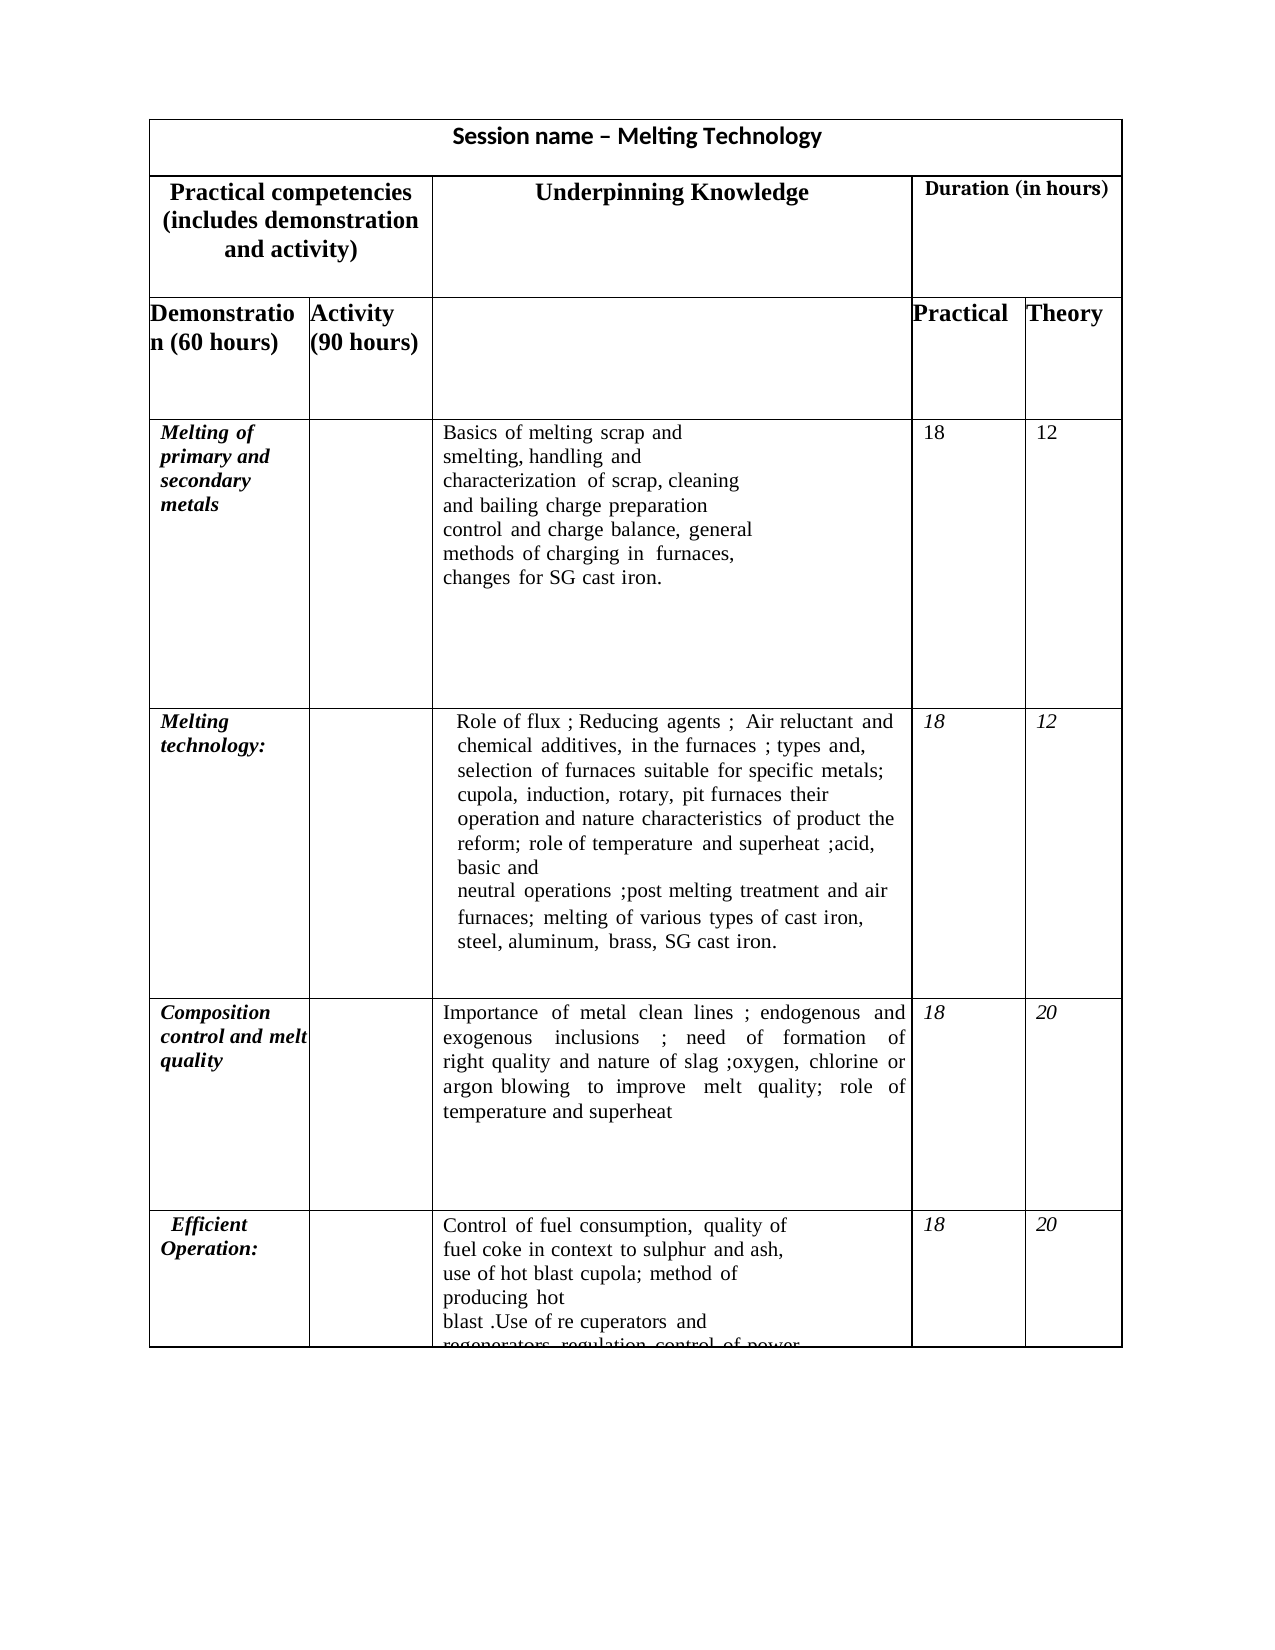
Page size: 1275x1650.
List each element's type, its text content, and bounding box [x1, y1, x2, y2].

table_cell [310, 999, 432, 1210]
table_cell 18 [913, 420, 1025, 708]
table_cell Practical competencies (includes demonstration and activity) [150, 177, 432, 297]
table_cell Activity (90 hours) [310, 298, 432, 418]
table_cell 18 [913, 709, 1025, 998]
table_cell Demonstration (60 hours) [150, 298, 309, 418]
table_cell [433, 298, 911, 418]
table_cell 20 [1026, 1211, 1121, 1346]
table_cell Basics of melting scrap and smelting, handling and characterization of scrap, cleaning and bailing charge preparation control and charge balance, general methods of charging in furnaces, changes for SG cast iron. [433, 420, 911, 708]
table_header Session name – Melting Technology [150, 120, 1121, 175]
table_cell Efficient Operation: [150, 1211, 309, 1346]
table_cell 20 [1026, 999, 1121, 1210]
table_cell [310, 1211, 432, 1346]
table_cell Melting of primary and secondary metals [150, 420, 309, 708]
table_cell 12 [1026, 420, 1121, 708]
table_cell Importance of metal clean lines ; endogenous and exogenous inclusions ; need of formation of right quality and nature of slag ;oxygen, chlorine or argon blowing to improve melt quality; role of temperature and superheat [433, 999, 911, 1210]
table_cell Duration (in hours) [913, 177, 1121, 297]
table_cell Theory [1026, 298, 1121, 418]
table_cell Control of fuel consumption, quality of fuel coke in context to sulphur and ash, use of hot blast cupola; method of producing hot blast .Use of re cuperators and regenerators, regulation control of power input into the [433, 1211, 911, 1346]
table_cell Composition control and melt quality [150, 999, 309, 1210]
table_cell Role of flux ; Reducing agents ; Air reluctant and chemical additives, in the furnaces ; types and, selection of furnaces suitable for specific metals; cupola, induction, rotary, pit furnaces their operation and nature characteristics of product the reform; role of temperature and superheat ;acid, basic and neutral operations ;post melting treatment and air furnaces; melting of various types of cast iron, steel, aluminum, brass, SG cast iron. [433, 709, 911, 998]
table_cell Practical [913, 298, 1025, 418]
table_cell 18 [913, 999, 1025, 1210]
table_cell [310, 709, 432, 998]
table_cell Underpinning Knowledge [433, 177, 911, 297]
table_cell 12 [1026, 709, 1121, 998]
table_cell 18 [913, 1211, 1025, 1346]
table_cell [310, 420, 432, 708]
table_cell Melting technology: [150, 709, 309, 998]
